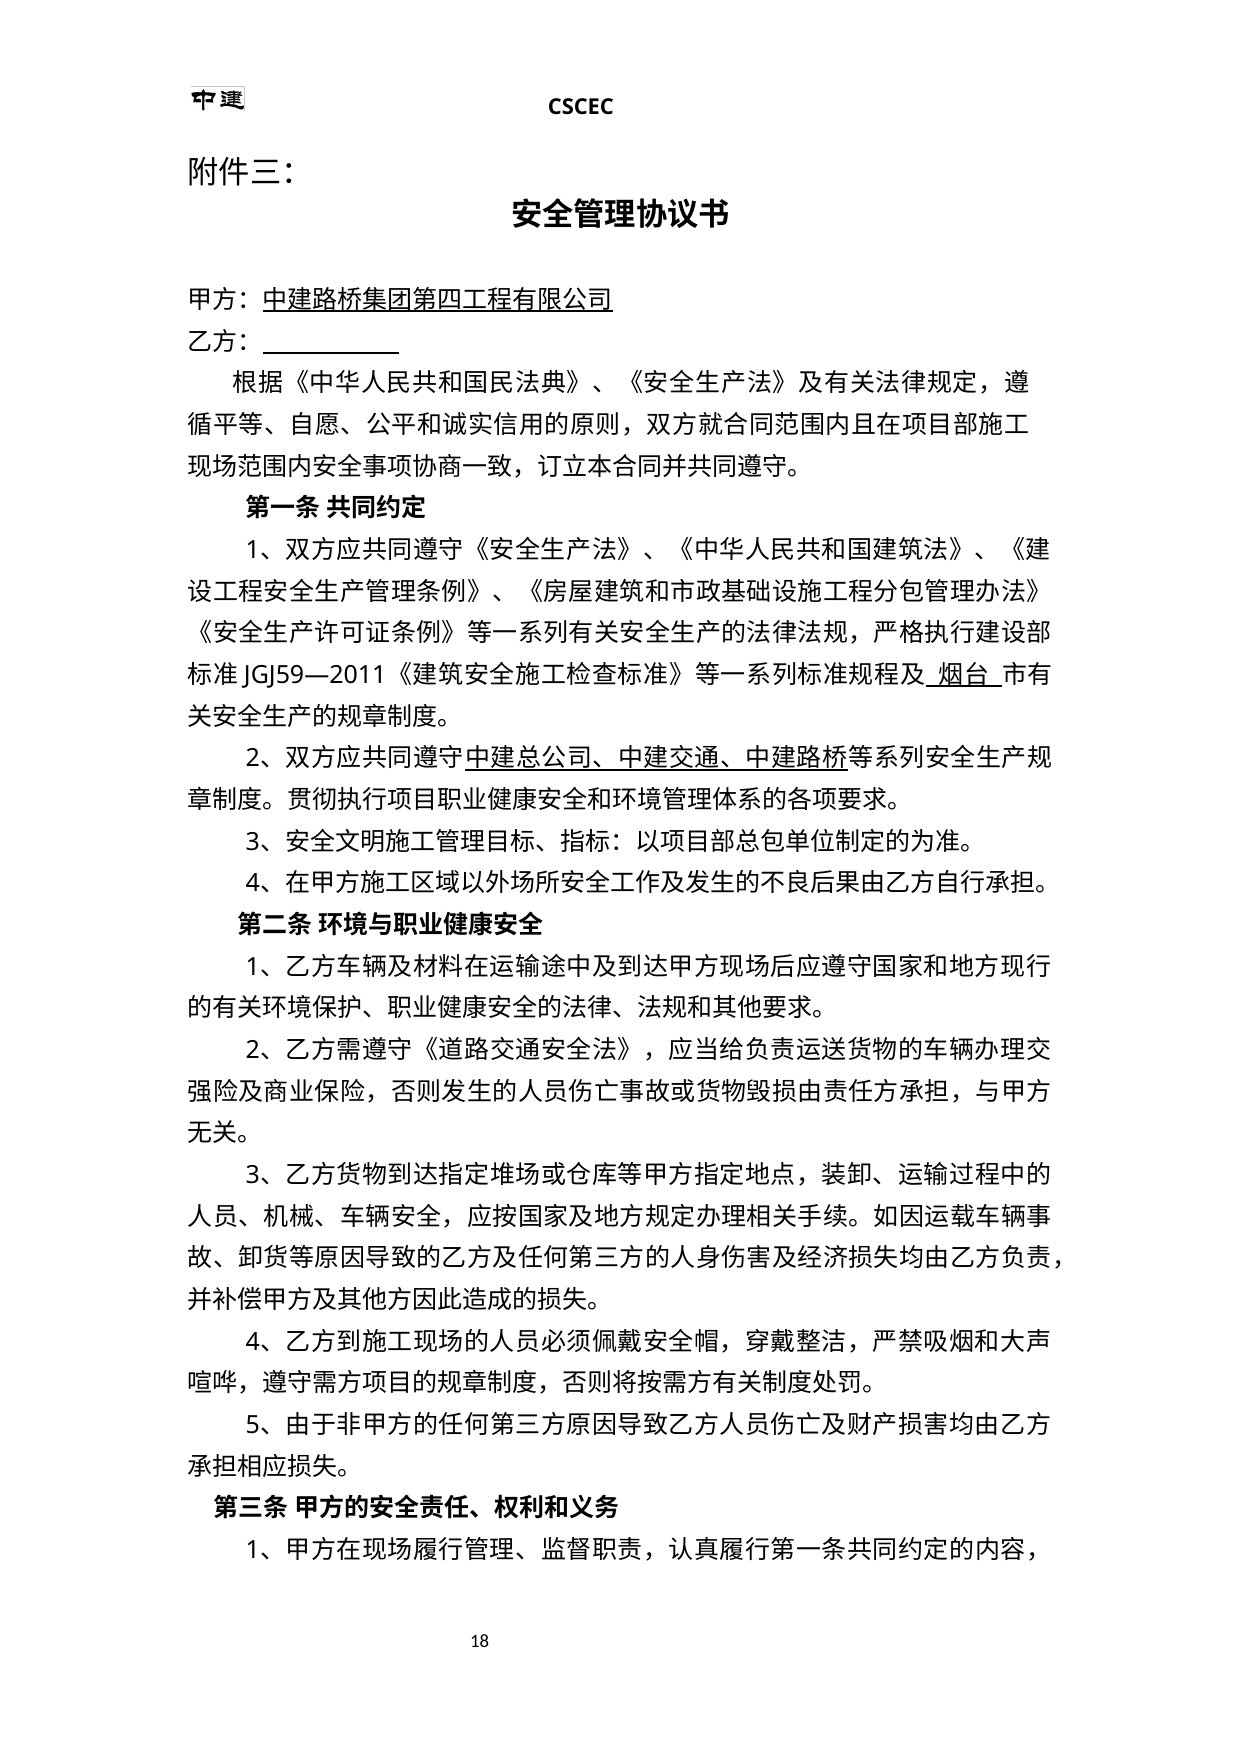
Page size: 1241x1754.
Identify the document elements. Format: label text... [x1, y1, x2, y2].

text 5、由于非甲方的任何第三方原因导致乙方人员伤亡及财产损害均由乙方承担相应损失。 [187, 1400, 1053, 1483]
text 第一条 共同约定 [187, 483, 1053, 525]
text 第三条 甲方的安全责任、权利和义务 [187, 1483, 1053, 1525]
text 4、在甲方施工区域以外场所安全工作及发生的不良后果由乙方自行承担。 [187, 858, 1053, 900]
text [187, 1525, 1053, 1567]
text 3、乙方货物到达指定堆场或仓库等甲方指定地点，装卸、运输过程中的人员、机械、车辆安全，应按国家及地方规定办理相关手续。如因运载车辆事故、卸货等原因导致的乙方及任何第三方的人身伤害及经济损失均由乙方负责，并补偿甲方及其他方因此造成的损失。 [187, 1150, 1053, 1317]
text 1、乙方车辆及材料在运输途中及到达甲方现场后应遵守国家和地方现行的有关环境保护、职业健康安全的法律、法规和其他要求。 [187, 942, 1053, 1025]
text 甲方：中建路桥集团第四工程有限公司 [187, 275, 1053, 317]
text 第二条 环境与职业健康安全 [187, 900, 1053, 942]
text 2、双方应共同遵守中建总公司、中建交通、中建路桥等系列安全生产规章制度。贯彻执行项目职业健康安全和环境管理体系的各项要求。 [187, 733, 1053, 817]
text 2、乙方需遵守《道路交通安全法》，应当给负责运送货物的车辆办理交强险及商业保险，否则发生的人员伤亡事故或货物毁损由责任方承担，与甲方无关。 [187, 1025, 1053, 1150]
text 乙方： [187, 317, 1053, 358]
text 根据《中华人民共和国民法典》、《安全生产法》及有关法律规定，遵循平等、自愿、公平和诚实信用的原则，双方就合同范围内且在项目部施工现场范围内安全事项协商一致，订立本合同并共同遵守。 [187, 358, 1031, 483]
text 安全管理协议书 [187, 192, 1053, 233]
text 附件三： [187, 150, 1031, 192]
text 1、双方应共同遵守《安全生产法》、《中华人民共和国建筑法》、《建设工程安全生产管理条例》、《房屋建筑和市政基础设施工程分包管理办法》《安全生产许可证条例》等一系列有关安全生产的法律法规，严格执行建设部标准JGJ59—2011《建筑安全施工检查标准》等一系列标准规程及 烟台 市有关安全生产的规章制度。 [187, 525, 1053, 733]
text 3、安全文明施工管理目标、指标：以项目部总包单位制定的为准。 [187, 817, 1053, 858]
picture [188, 86, 251, 111]
text 4、乙方到施工现场的人员必须佩戴安全帽，穿戴整洁，严禁吸烟和大声喧哗，遵守需方项目的规章制度，否则将按需方有关制度处罚。 [187, 1317, 1053, 1400]
